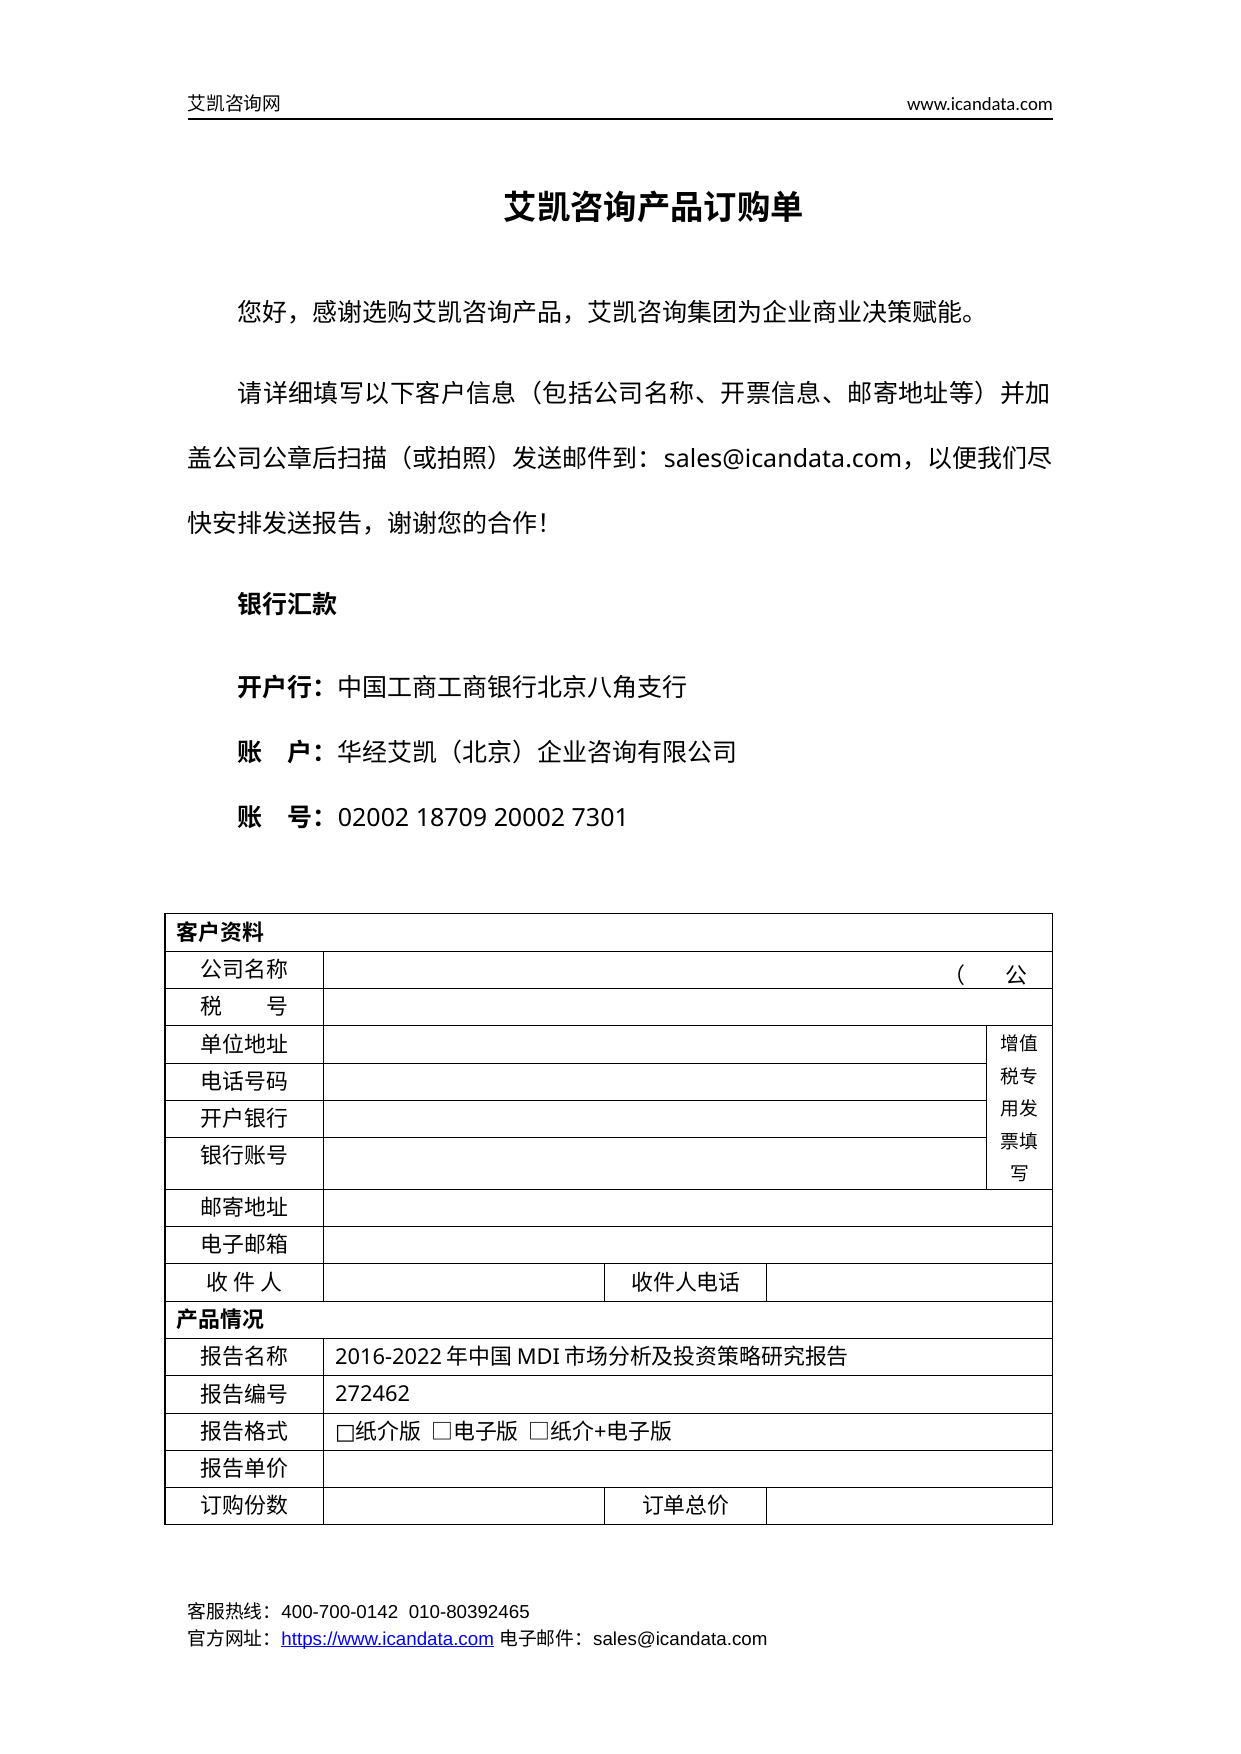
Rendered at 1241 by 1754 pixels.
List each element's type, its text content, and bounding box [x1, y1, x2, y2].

table_cell [324, 1190, 1052, 1226]
table_cell [324, 1264, 604, 1301]
table_cell [324, 1227, 1052, 1263]
table_cell 电话号码 [166, 1064, 323, 1100]
text 艾凯咨询产品订购单 [187, 172, 1053, 237]
table_cell 邮寄地址 [166, 1190, 323, 1226]
table_cell 272462 [324, 1376, 1052, 1412]
table_cell [324, 952, 1052, 988]
table_cell 电子邮箱 [166, 1227, 323, 1263]
table_cell 增值税专用发票填写 [987, 1026, 1052, 1189]
table_cell 单位地址 [166, 1026, 323, 1062]
table_cell [324, 1451, 1052, 1487]
text 账 户：华经艾凯（北京）企业咨询有限公司 [187, 718, 1053, 783]
text 您好，感谢选购艾凯咨询产品，艾凯咨询集团为企业商业决策赋能。 [187, 278, 1053, 343]
table_cell 收件人电话 [605, 1264, 766, 1301]
table_cell 报告单价 [166, 1451, 323, 1487]
text 开户行：中国工商工商银行北京八角支行 [187, 653, 1053, 718]
table_cell [767, 1488, 1052, 1524]
table_cell 收 件 人 [166, 1264, 323, 1301]
table_cell 订购份数 [166, 1488, 323, 1524]
table_cell 报告格式 [166, 1414, 323, 1450]
table_cell 报告编号 [166, 1376, 323, 1412]
table_cell [324, 1101, 986, 1137]
table_cell □纸介版 □电子版 □纸介+电子版 [324, 1414, 1052, 1450]
table_header 客户资料 [166, 914, 1052, 951]
text 请详细填写以下客户信息（包括公司名称、开票信息、邮寄地址等）并加盖公司公章后扫描（或拍照）发送邮件到：sales@icandata.com，以便我们尽快安排发送报告，谢谢您的合作！ [187, 359, 1053, 554]
table_cell 开户银行 [166, 1101, 323, 1137]
text 银行汇款 [187, 570, 1053, 635]
table_cell [767, 1264, 1052, 1301]
table_cell 银行账号 [166, 1138, 323, 1189]
table_cell [324, 989, 1052, 1025]
table_cell [324, 1138, 986, 1189]
table_cell [324, 1064, 986, 1100]
table_cell 税 号 [166, 989, 323, 1025]
text 账 号：02002 18709 20002 7301 [187, 783, 1053, 848]
table_cell 订单总价 [605, 1488, 766, 1524]
table_cell [324, 1026, 986, 1062]
table_cell 公司名称 [166, 952, 323, 988]
table_cell 报告名称 [166, 1339, 323, 1375]
table_cell [324, 1488, 604, 1524]
table_cell 2016-2022年中国MDI市场分析及投资策略研究报告 [324, 1339, 1052, 1375]
table_cell 产品情况 [166, 1302, 1052, 1338]
